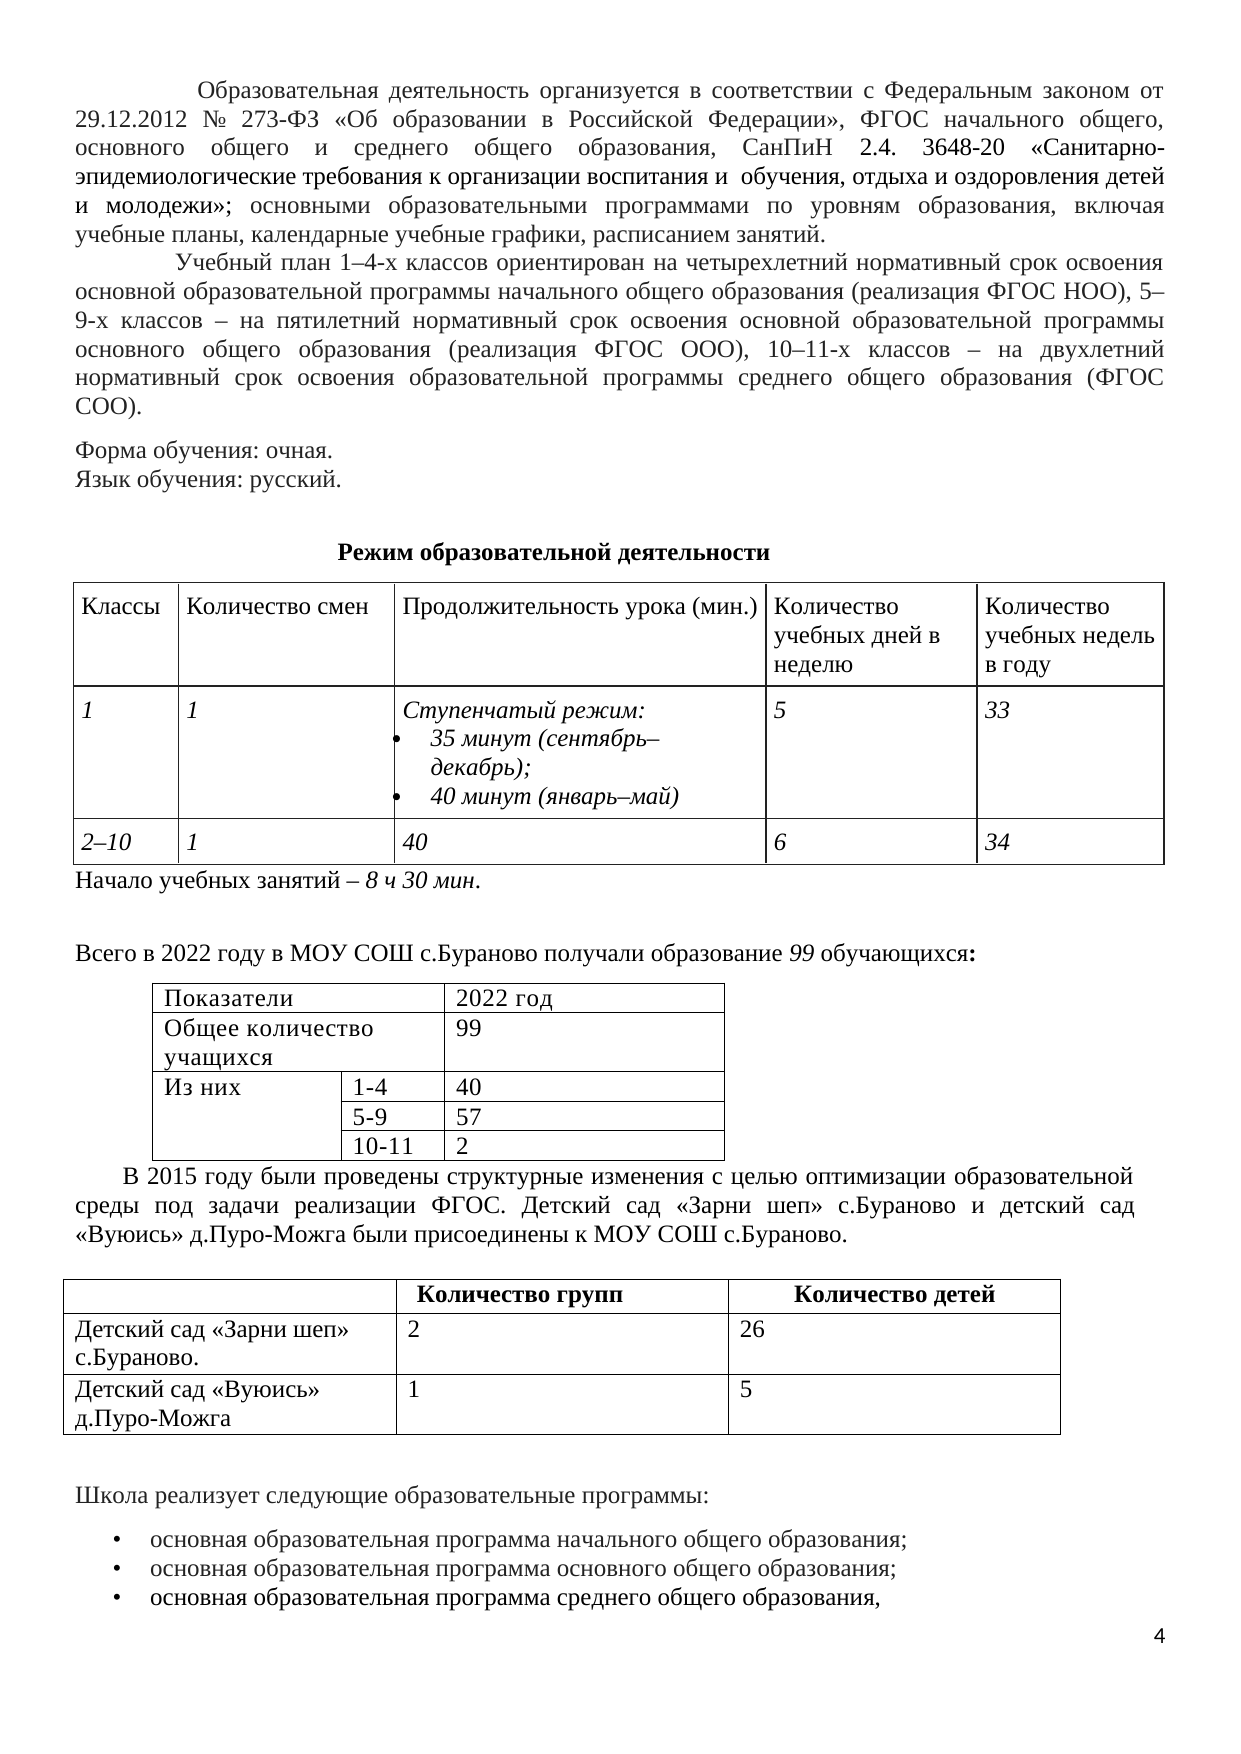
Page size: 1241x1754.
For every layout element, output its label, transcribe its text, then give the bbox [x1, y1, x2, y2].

text Образовательная деятельность организуется в соответствии с Федеральным законом от 29.12.2012 № 273-ФЗ «Об образовании в Российской Федерации», ФГОС начального общего, основного общего и среднего общего образования, СанПиН 2.4. 3648-20 «Санитарно-эпидемиологические требования к организации воспитания и обучения, отдыха и оздоровления детей и молодежи»; основными образовательными программами по уровням образования, включая учебные планы, календарные учебные графики, расписанием занятий. [75, 75, 1165, 247]
table_cell 99 [445, 1013, 724, 1071]
table_cell 1-4 [342, 1072, 444, 1101]
table_header Количество учебных недель в году [978, 583, 1163, 685]
table_cell Из них [153, 1072, 341, 1160]
list основная образовательная программа основного общего образования; [112, 1553, 1165, 1582]
text Начало учебных занятий – 8 ч 30 мин. [75, 865, 1165, 894]
table_cell 10-11 [342, 1131, 444, 1160]
text Язык обучения: русский. [75, 464, 1165, 493]
table_cell 1 [74, 687, 178, 817]
table_cell 2 [397, 1314, 728, 1373]
table_cell 40 [395, 819, 765, 863]
table_cell 5 [729, 1375, 1060, 1434]
table_cell Ступенчатый режим: 35 минут (сентябрь–декабрь); 40 минут (январь–май) [395, 687, 765, 817]
text Режим образовательной деятельности [75, 537, 1165, 566]
table_cell 40 [445, 1072, 724, 1101]
table_header Количество детей [729, 1280, 1060, 1313]
table_header Продолжительность урока (мин.) [395, 583, 766, 685]
table_cell 6 [767, 819, 976, 863]
text В 2015 году были проведены структурные изменения с целью оптимизации образовательной среды под задачи реализации ФГОС. Детский сад «Зарни шеп» с.Бураново и детский сад «Вуюись» д.Пуро-Можга были присоединены к МОУ СОШ с.Бураново. [75, 1161, 1136, 1247]
table_cell 1 [179, 819, 394, 863]
table_header Количество смен [179, 583, 394, 685]
table_header Количество групп [397, 1280, 728, 1313]
table_header 2022 год [445, 984, 724, 1012]
table_cell 2–10 [74, 819, 178, 863]
table_header Количество учебных дней в неделю [767, 583, 977, 685]
table_cell Детский сад «Вуюись» д.Пуро-Можга [64, 1375, 396, 1434]
table_cell 2 [445, 1131, 724, 1160]
table_cell 57 [445, 1102, 724, 1130]
text Школа реализует следующие образовательные программы: [75, 1480, 1165, 1508]
table_header Показатели [153, 984, 444, 1012]
table_cell 34 [978, 819, 1163, 863]
list основная образовательная программа среднего общего образования, [112, 1582, 1136, 1610]
text Учебный план 1–4-х классов ориентирован на четырехлетний нормативный срок освоения основной образовательной программы начального общего образования (реализация ФГОС НОО), 5–9-х классов – на пятилетний нормативный срок освоения основной образовательной программы основного общего образования (реализация ФГОС ООО), 10–11-х классов – на двухлетний нормативный срок освоения образовательной программы среднего общего образования (ФГОС СОО). [75, 247, 1165, 420]
table_header [64, 1280, 396, 1313]
table_header Классы [74, 583, 178, 685]
table_cell 1 [397, 1375, 728, 1434]
table_cell 1 [179, 687, 394, 817]
list основная образовательная программа начального общего образования; [112, 1524, 1165, 1553]
text Форма обучения: очная. [75, 436, 1165, 464]
text Всего в 2022 году в МОУ СОШ с.Бураново получали образование 99 обучающихся: [75, 938, 1165, 967]
table_cell 26 [729, 1314, 1060, 1373]
table_cell Общее количество учащихся [153, 1013, 444, 1071]
table_cell Детский сад «Зарни шеп» с.Бураново. [64, 1314, 396, 1373]
table_cell 5-9 [342, 1102, 444, 1130]
table_cell 33 [978, 687, 1163, 817]
table_cell 5 [767, 687, 976, 817]
